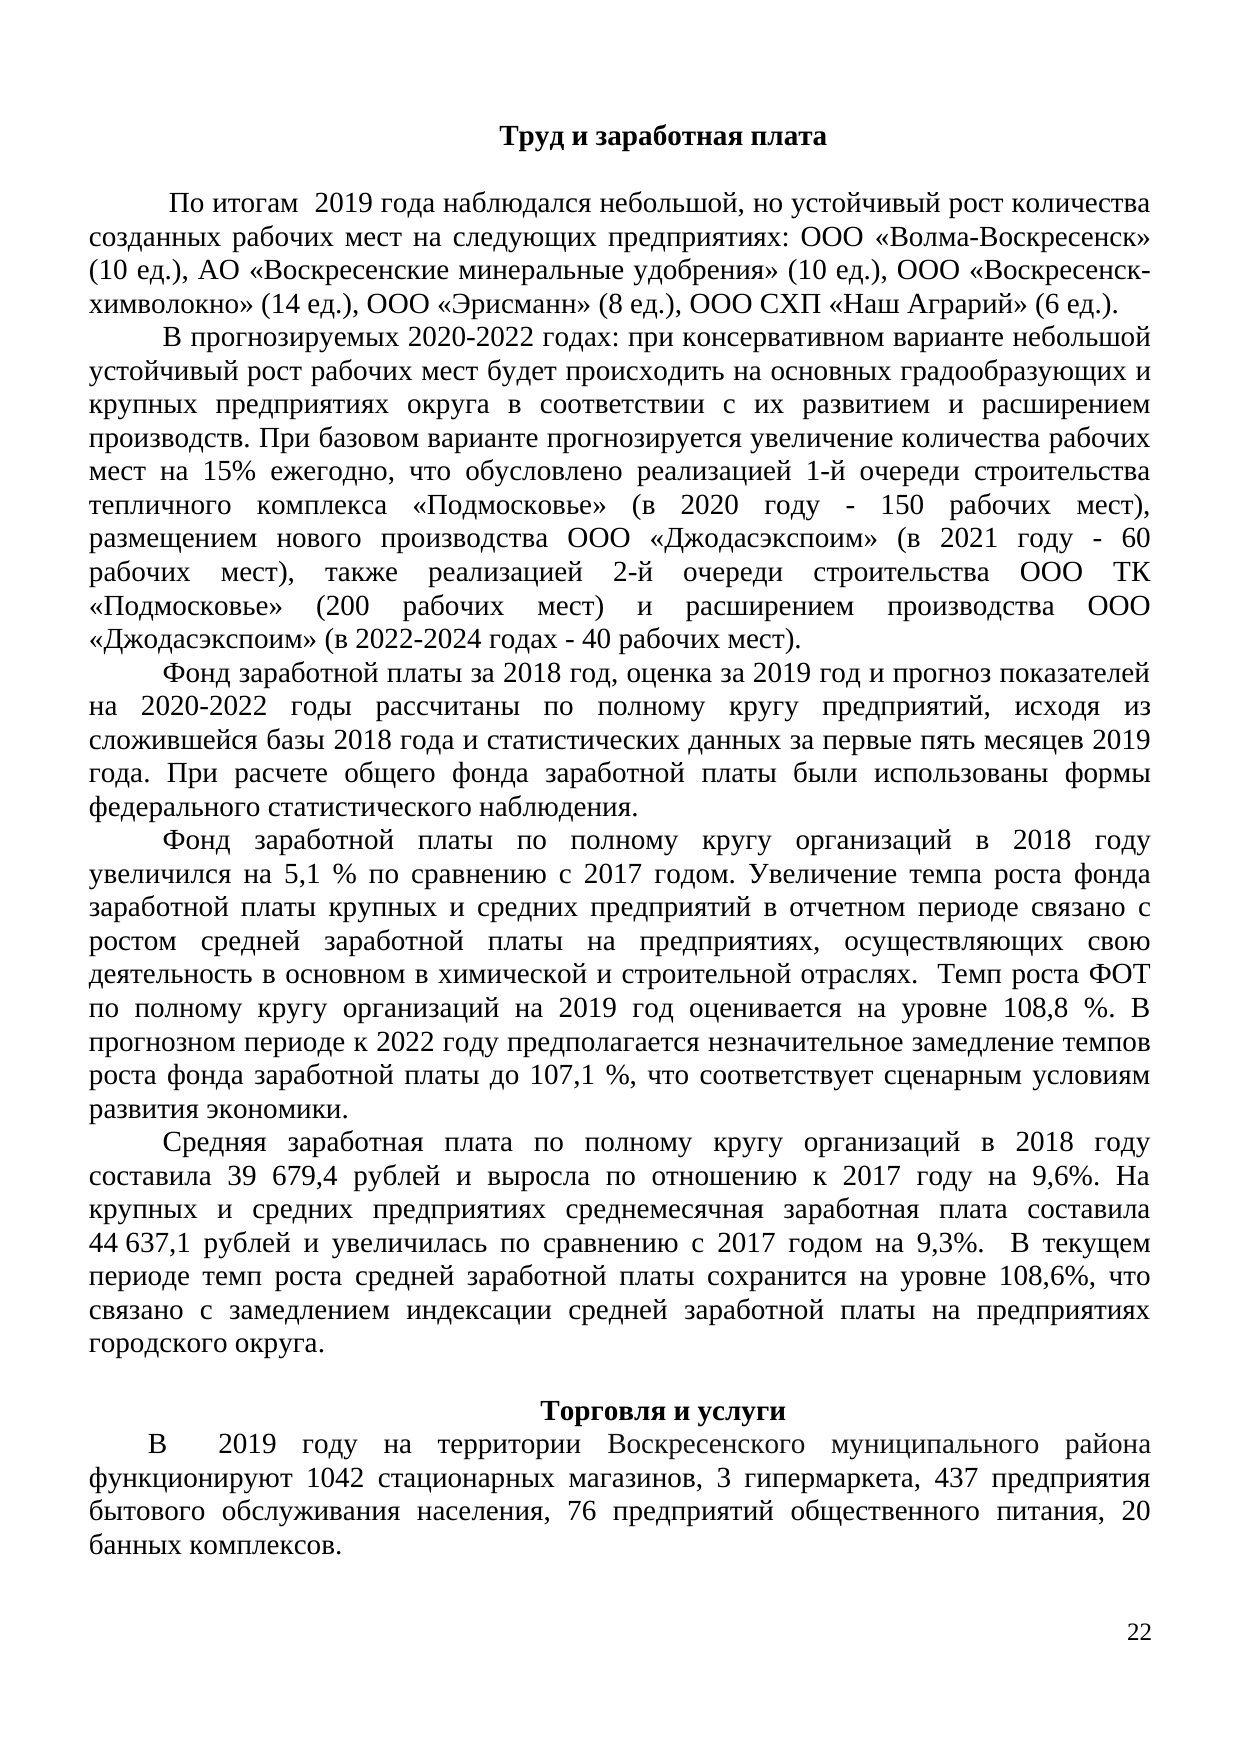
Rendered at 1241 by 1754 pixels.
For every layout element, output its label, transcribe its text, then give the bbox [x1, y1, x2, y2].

text Средняя заработная плата по полному кругу организаций в 2018 году составила 39 679,4 рублей и выросла по отношению к 2017 году на 9,6%. На крупных и средних предприятиях среднемесячная заработная плата составила 44 637,1 рублей и увеличилась по сравнению с 2017 годом на 9,3%. В текущем периоде темп роста средней заработной платы сохранится на уровне 108,6%, что связано с замедлением индексации средней заработной платы на предприятиях городского округа. [89, 1124, 1152, 1359]
text По итогам 2019 года наблюдался небольшой, но устойчивый рост количества созданных рабочих мест на следующих предприятиях: ООО «Волма-Воскресенск» (10 ед.), АО «Воскресенские минеральные удобрения» (10 ед.), ООО «Воскресенск-химволокно» (14 ед.), ООО «Эрисманн» (8 ед.), ООО СХП «Наш Аграрий» (6 ед.). [89, 152, 1152, 319]
text Фонд заработной платы по полному кругу организаций в 2018 году увеличился на 5,1 % по сравнению с 2017 годом. Увеличение темпа роста фонда заработной платы крупных и средних предприятий в отчетном периоде связано с ростом средней заработной платы на предприятиях, осуществляющих свою деятельность в основном в химической и строительной отраслях. Темп роста ФОТ по полному кругу организаций на 2019 год оценивается на уровне 108,8 %. В прогнозном периоде к 2022 году предполагается незначительное замедление темпов роста фонда заработной платы до 107,1 %, что соответствует сценарным условиям развития экономики. [89, 822, 1152, 1124]
text Труд и заработная плата [89, 118, 1152, 152]
text Фонд заработной платы за 2018 год, оценка за 2019 год и прогноз показателей на 2020-2022 годы рассчитаны по полному кругу предприятий, исходя из сложившейся базы 2018 года и статистических данных за первые пять месяцев 2019 года. При расчете общего фонда заработной платы были использованы формы федерального статистического наблюдения. [89, 655, 1152, 822]
text В 2019 году на территории Воскресенского муниципального района функционируют 1042 стационарных магазинов, 3 гипермаркета, 437 предприятия бытового обслуживания населения, 76 предприятий общественного питания, 20 банных комплексов. [89, 1426, 1152, 1560]
text Торговля и услуги [89, 1393, 1152, 1426]
text В прогнозируемых 2020-2022 годах: при консервативном варианте небольшой устойчивый рост рабочих мест будет происходить на основных градообразующих и крупных предприятиях округа в соответствии с их развитием и расширением производств. При базовом варианте прогнозируется увеличение количества рабочих мест на 15% ежегодно, что обусловлено реализацией 1-й очереди строительства тепличного комплекса «Подмосковье» (в 2020 году - 150 рабочих мест), размещением нового производства ООО «Джодасэкспоим» (в 2021 году - 60 рабочих мест), также реализацией 2-й очереди строительства ООО ТК «Подмосковье» (200 рабочих мест) и расширением производства ООО «Джодасэкспоим» (в 2022-2024 годах - 40 рабочих мест). [89, 319, 1152, 655]
